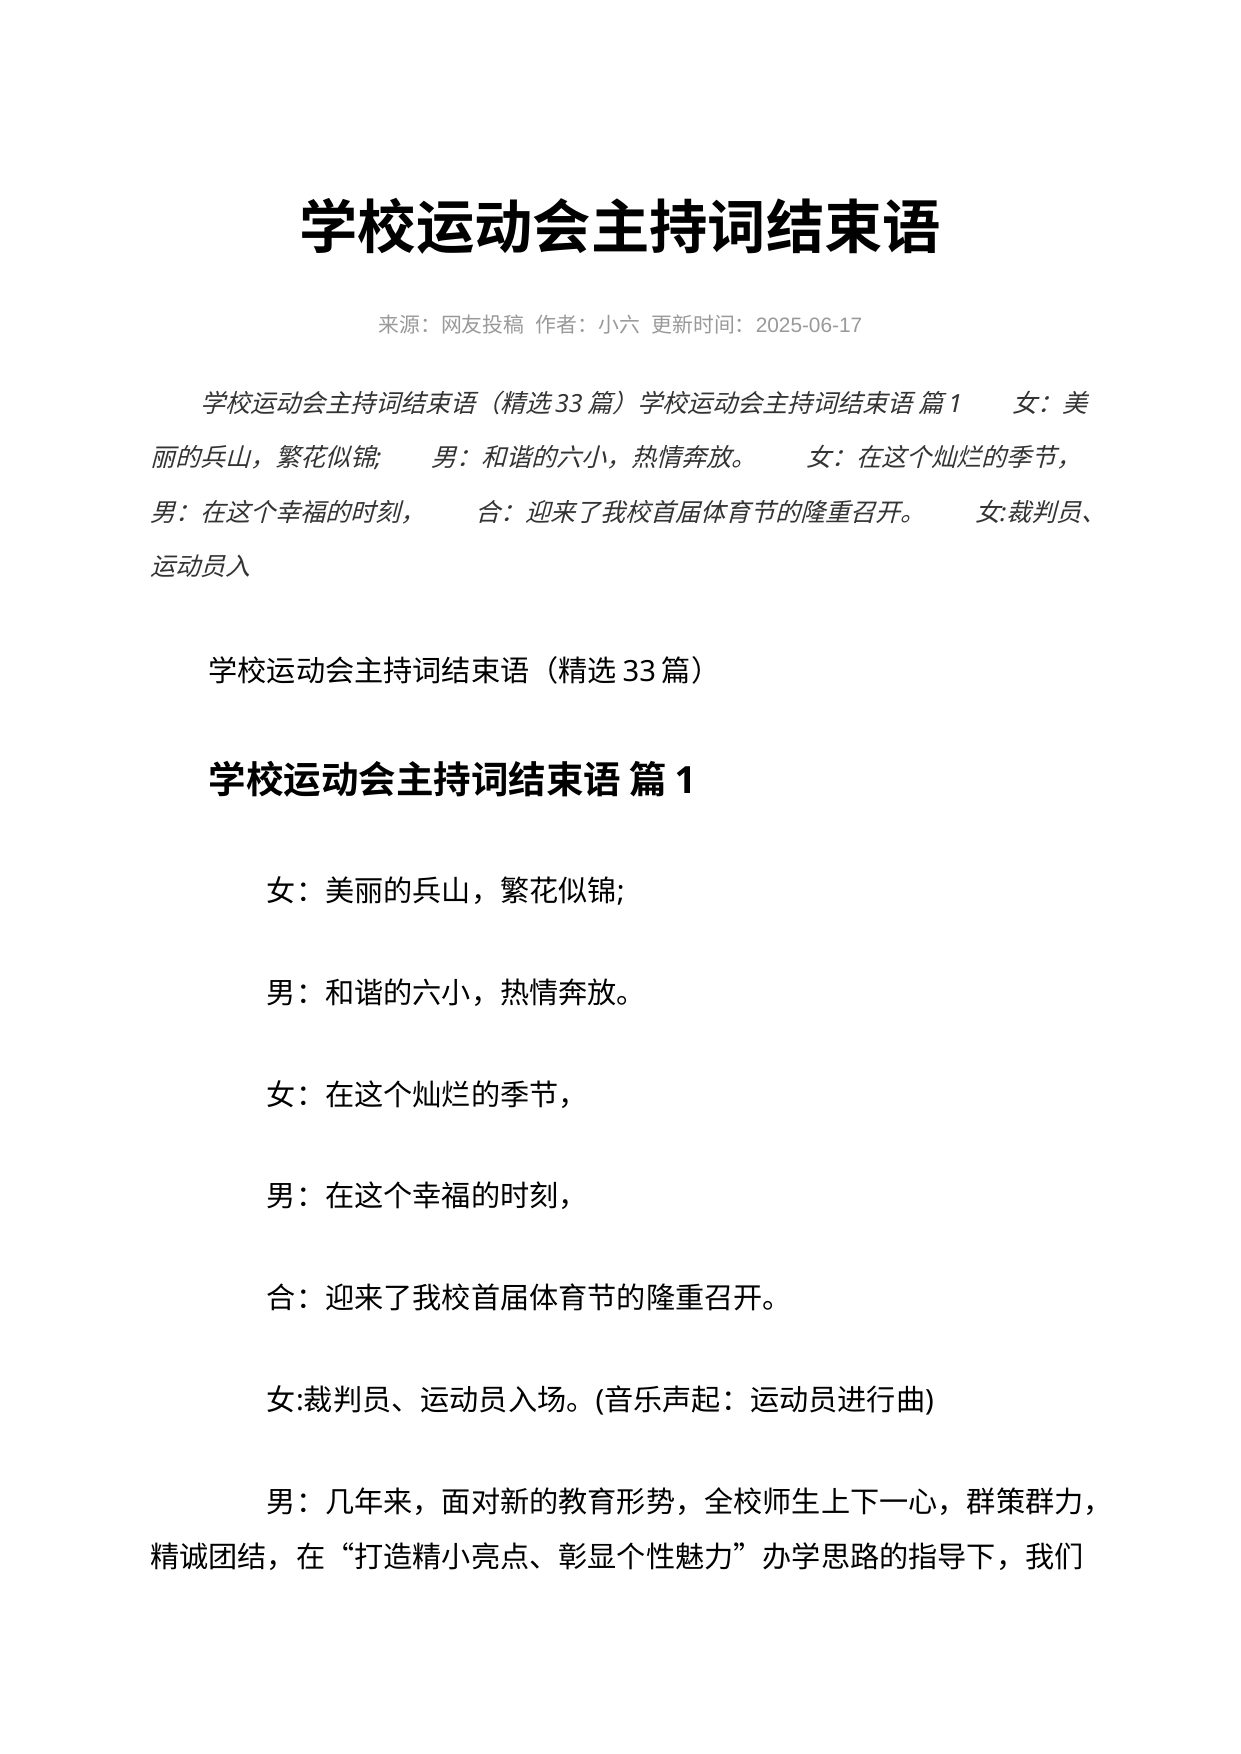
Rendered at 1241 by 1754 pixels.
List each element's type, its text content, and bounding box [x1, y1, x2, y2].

text 合：迎来了我校首届体育节的隆重召开。 [150, 1275, 1090, 1317]
text 男：和谐的六小，热情奔放。 [150, 969, 1090, 1012]
text 学校运动会主持词结束语（精选33篇） [150, 648, 1090, 690]
subtitle 学校运动会主持词结束语 [150, 181, 1090, 266]
text 女：在这个灿烂的季节， [150, 1071, 1090, 1113]
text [150, 1478, 1090, 1576]
text 男：在这个幸福的时刻， [150, 1173, 1090, 1215]
text 女：美丽的兵山，繁花似锦; [150, 867, 1090, 910]
text 来源：网友投稿 作者：小六 更新时间：2025-06-17 [150, 313, 1090, 337]
text 学校运动会主持词结束语（精选33篇）学校运动会主持词结束语 篇1 女：美丽的兵山，繁花似锦; 男：和谐的六小，热情奔放。 女：在这个灿烂的季节， 男：在这个幸福的时刻， 合：迎来了我校首届体育节的隆重召开。 女:裁判员、运动员入 [150, 383, 1090, 583]
text 学校运动会主持词结束语 篇1 [150, 750, 1090, 804]
text 女:裁判员、运动员入场。(音乐声起：运动员进行曲) [150, 1376, 1090, 1419]
